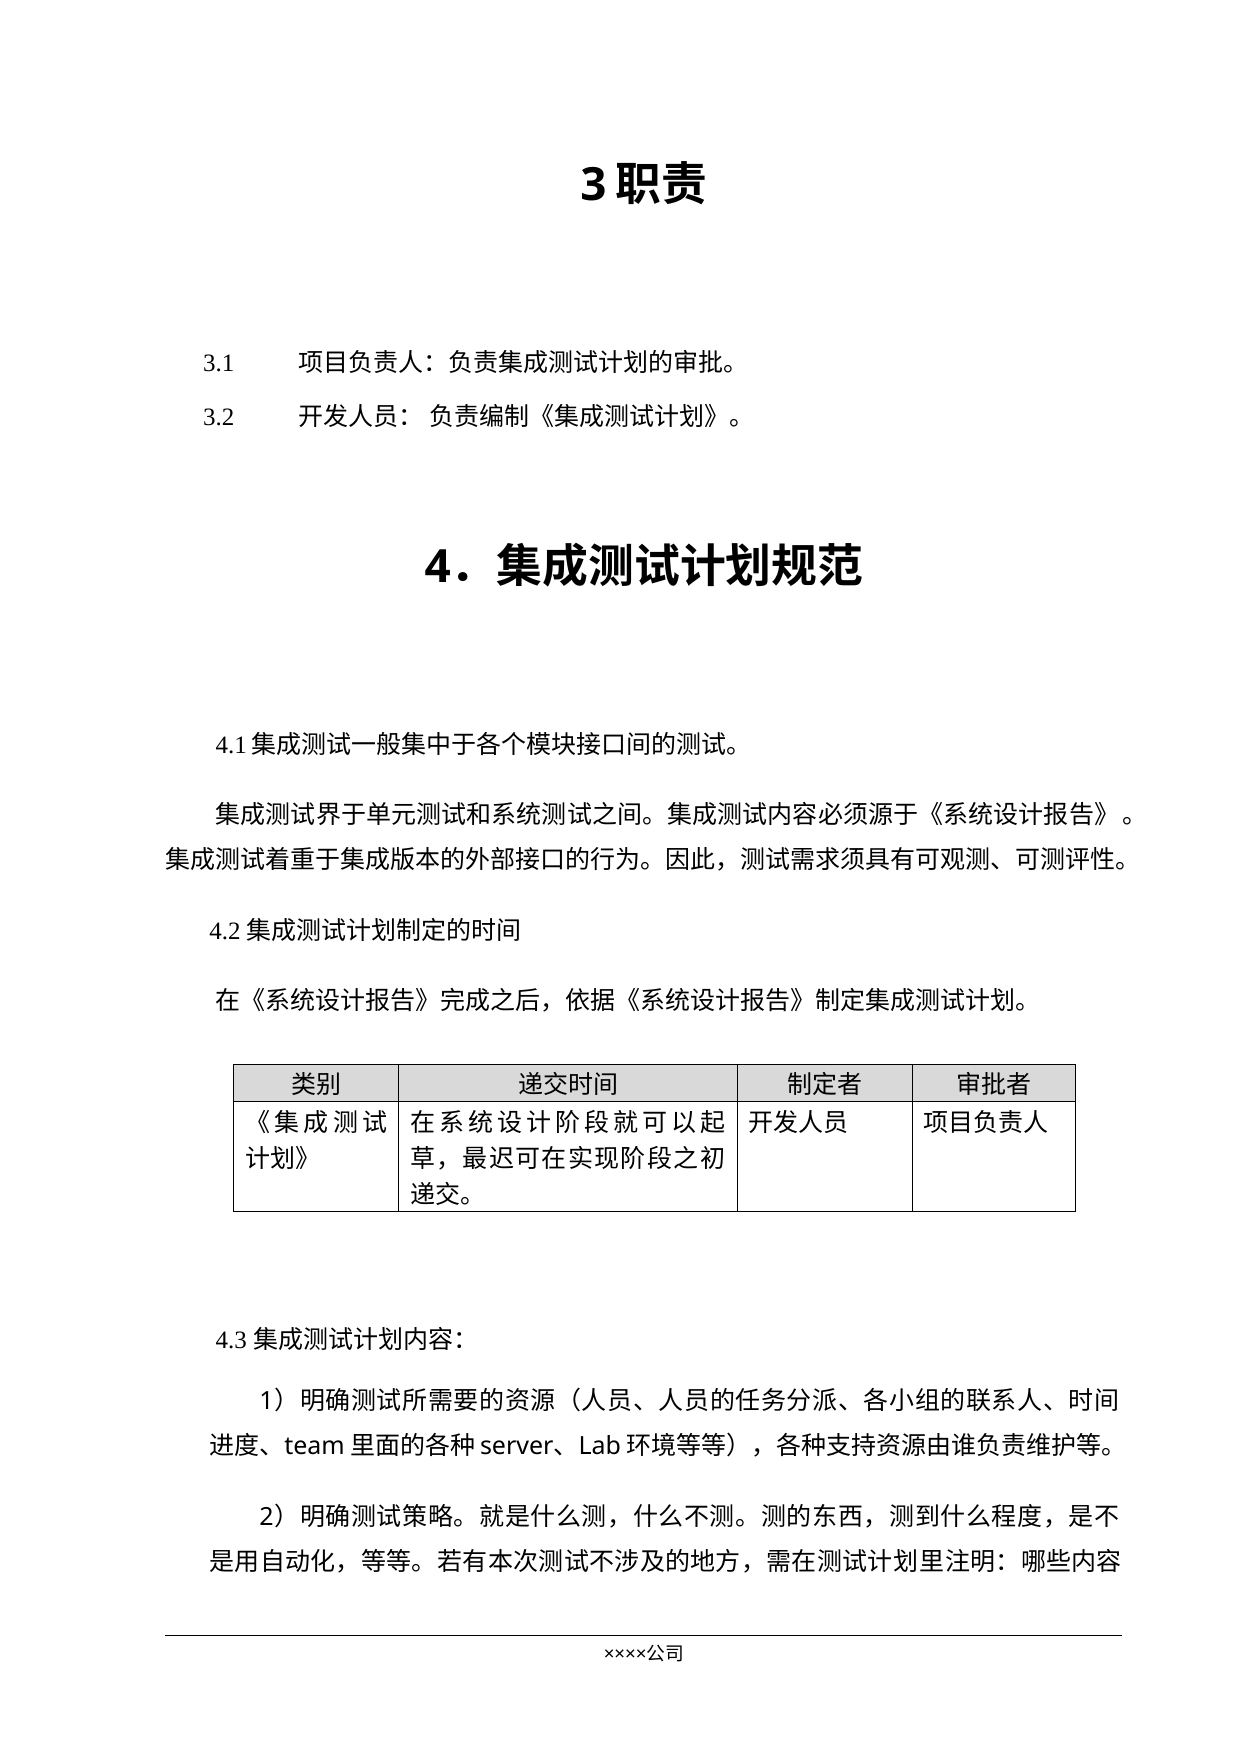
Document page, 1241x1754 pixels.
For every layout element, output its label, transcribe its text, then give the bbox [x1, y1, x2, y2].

table_header 审批者 [913, 1065, 1075, 1101]
table_cell 项目负责人 [913, 1102, 1075, 1211]
text 1）明确测试所需要的资源（人员、人员的任务分派、各小组的联系人、时间进度、team里面的各种server、Lab环境等等），各种支持资源由谁负责维护等。 [209, 1381, 1122, 1462]
text 在《系统设计报告》完成之后，依据《系统设计报告》制定集成测试计划。 [209, 981, 1122, 1017]
table_cell 《集成测试计划》 [234, 1102, 398, 1211]
table_cell 在系统设计阶段就可以起草，最迟可在实现阶段之初递交。 [399, 1102, 737, 1211]
list 项目负责人：负责集成测试计划的审批。 [203, 342, 1122, 379]
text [209, 1496, 1122, 1578]
text 集成测试界于单元测试和系统测试之间。集成测试内容必须源于《系统设计报告》。集成测试着重于集成版本的外部接口的行为。因此，测试需求须具有可观测、可测评性。 [165, 795, 1122, 876]
text 3职责 [165, 148, 1122, 214]
text 4.2 集成测试计划制定的时间 [209, 910, 1122, 947]
table_cell 开发人员 [738, 1102, 912, 1211]
text 4.3 集成测试计划内容： [165, 1319, 1122, 1356]
table_header 类别 [234, 1065, 398, 1101]
table_header 制定者 [738, 1065, 912, 1101]
list 开发人员： 负责编制《集成测试计划》。 [203, 397, 1122, 433]
text 4．集成测试计划规范 [165, 530, 1122, 596]
table_header 递交时间 [399, 1065, 737, 1101]
text 4.1集成测试一般集中于各个模块接口间的测试。 [165, 724, 1122, 761]
